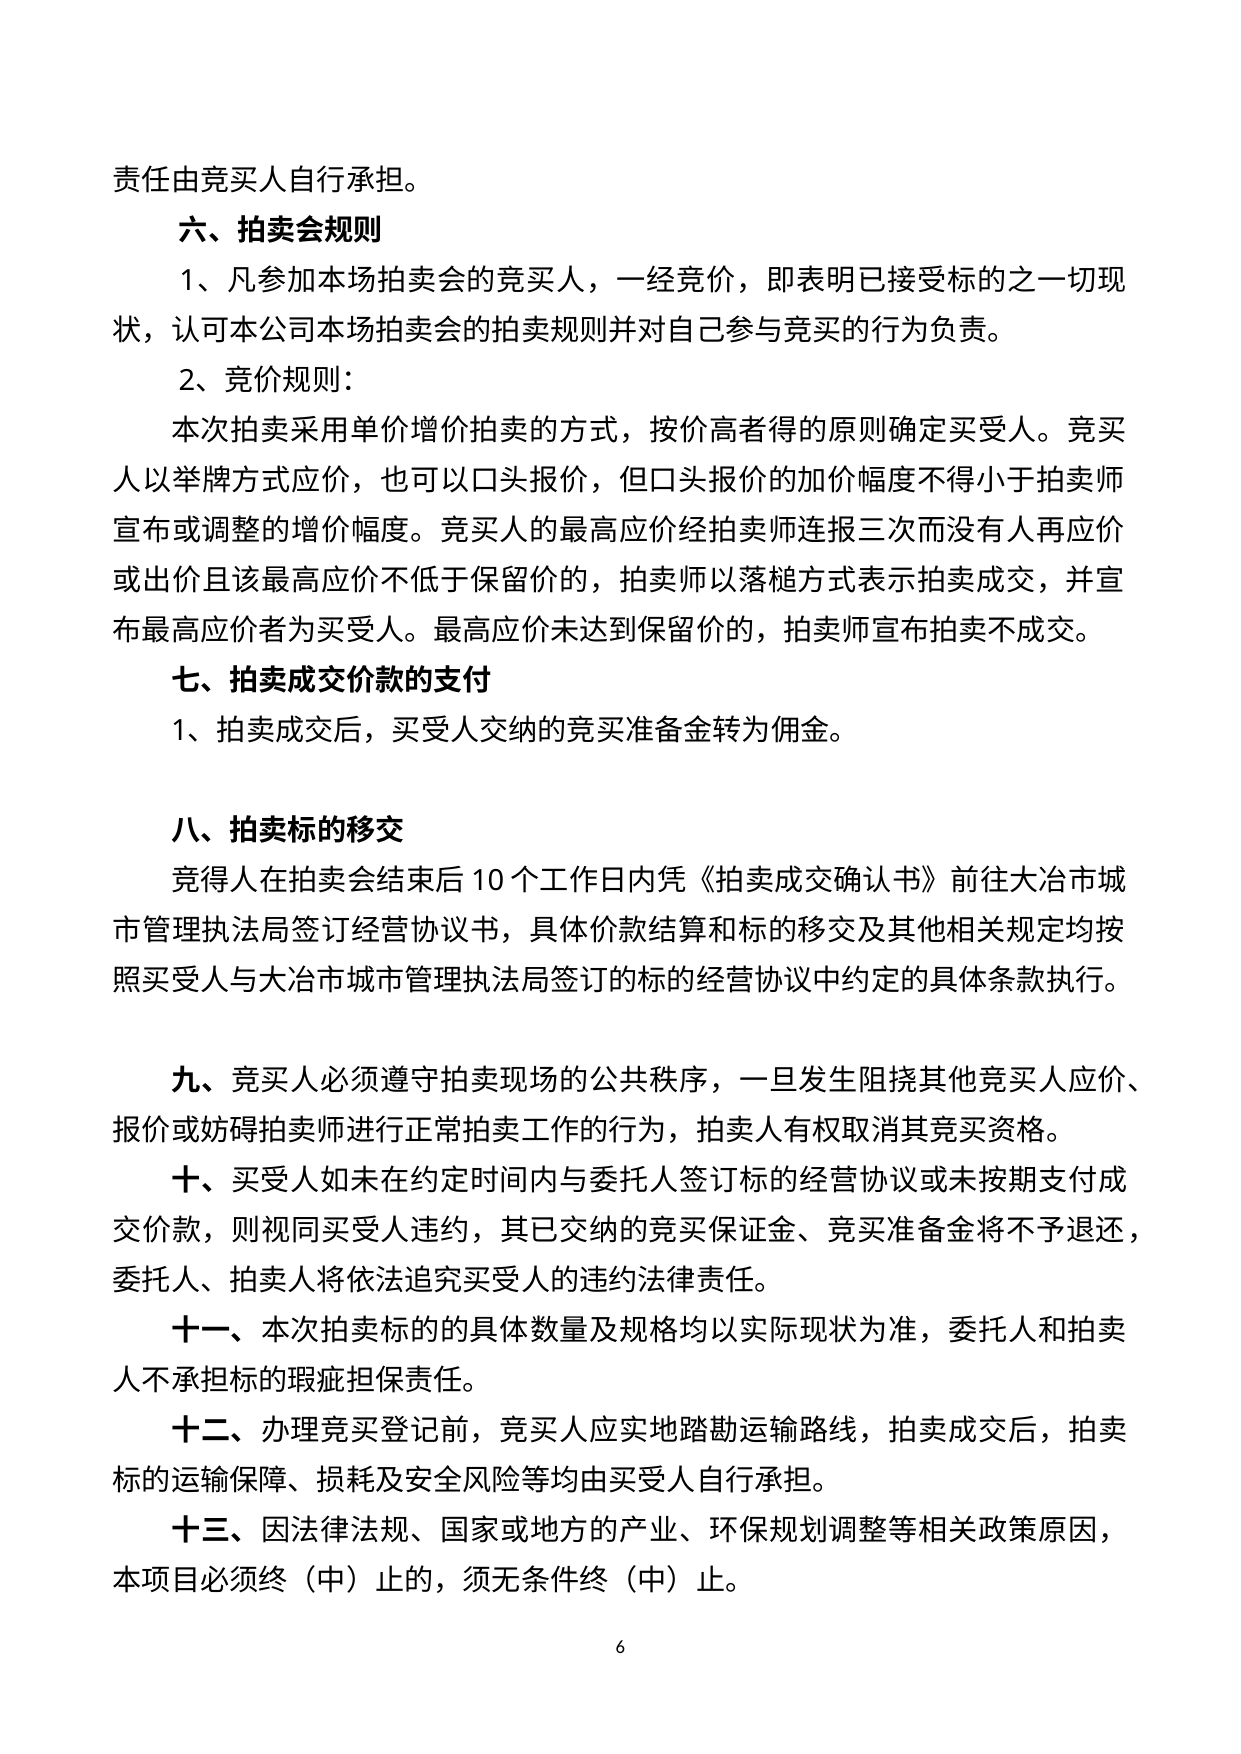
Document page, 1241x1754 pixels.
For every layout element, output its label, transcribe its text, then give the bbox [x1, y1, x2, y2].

text 十一、本次拍卖标的的具体数量及规格均以实际现状为准，委托人和拍卖人不承担标的瑕疵担保责任。 [112, 1300, 1128, 1400]
text 1、凡参加本场拍卖会的竞买人，一经竞价，即表明已接受标的之一切现状，认可本公司本场拍卖会的拍卖规则并对自己参与竞买的行为负责。 [112, 250, 1128, 350]
text 十二、办理竞买登记前，竞买人应实地踏勘运输路线，拍卖成交后，拍卖标的运输保障、损耗及安全风险等均由买受人自行承担。 [112, 1400, 1128, 1500]
text 1、拍卖成交后，买受人交纳的竞买准备金转为佣金。 [112, 700, 1128, 750]
text 2、竞价规则： [112, 350, 1128, 400]
text 竞得人在拍卖会结束后10个工作日内凭《拍卖成交确认书》前往大冶市城市管理执法局签订经营协议书，具体价款结算和标的移交及其他相关规定均按照买受人与大冶市城市管理执法局签订的标的经营协议中约定的具体条款执行。 [112, 850, 1128, 1000]
text 七、拍卖成交价款的支付 [112, 650, 1128, 700]
text 六、拍卖会规则 [112, 200, 1128, 250]
text 九、竞买人必须遵守拍卖现场的公共秩序，一旦发生阻挠其他竞买人应价、报价或妨碍拍卖师进行正常拍卖工作的行为，拍卖人有权取消其竞买资格。 [112, 1050, 1128, 1150]
text 十、买受人如未在约定时间内与委托人签订标的经营协议或未按期支付成交价款，则视同买受人违约，其已交纳的竞买保证金、竞买准备金将不予退还，委托人、拍卖人将依法追究买受人的违约法律责任。 [112, 1150, 1128, 1300]
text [112, 150, 1128, 200]
text 本次拍卖采用单价增价拍卖的方式，按价高者得的原则确定买受人。竞买人以举牌方式应价，也可以口头报价，但口头报价的加价幅度不得小于拍卖师宣布或调整的增价幅度。竞买人的最高应价经拍卖师连报三次而没有人再应价或出价且该最高应价不低于保留价的，拍卖师以落槌方式表示拍卖成交，并宣布最高应价者为买受人。最高应价未达到保留价的，拍卖师宣布拍卖不成交。 [112, 400, 1128, 650]
text 八、拍卖标的移交 [112, 800, 1128, 850]
text 十三、因法律法规、国家或地方的产业、环保规划调整等相关政策原因，本项目必须终（中）止的，须无条件终（中）止。 [112, 1500, 1128, 1600]
